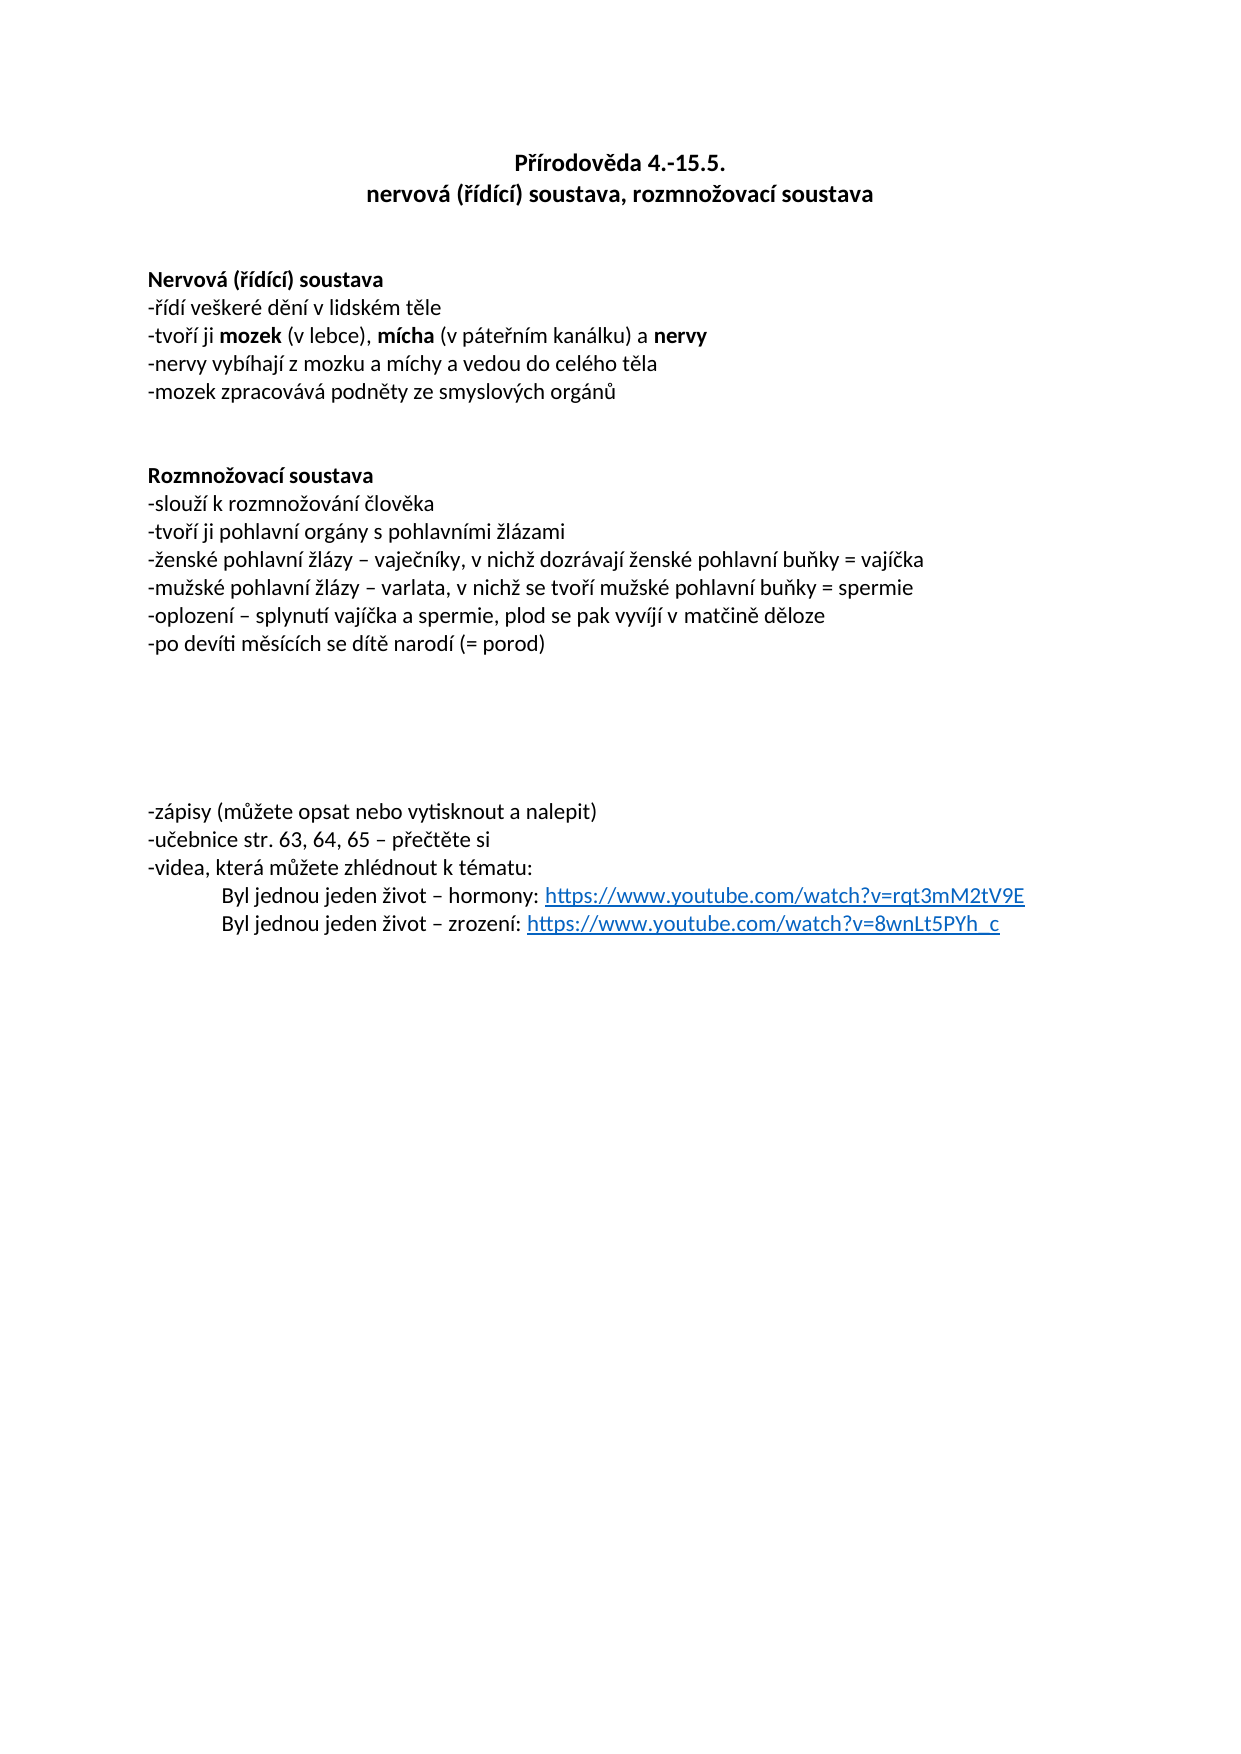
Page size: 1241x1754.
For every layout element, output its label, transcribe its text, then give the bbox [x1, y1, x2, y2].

text -mužské pohlavní žlázy – varlata, v nichž se tvoří mužské pohlavní buňky = spermie [148, 573, 1093, 601]
text nervová (řídící) soustava, rozmnožovací soustava [148, 178, 1093, 209]
text -mozek zpracovává podněty ze smyslových orgánů [148, 377, 1093, 405]
text Byl jednou jeden život – zrození: https://www.youtube.com/watch?v=8wnLt5PYh_c [148, 909, 1093, 937]
text Přírodověda 4.-15.5. [148, 148, 1093, 178]
text -po devíti měsících se dítě narodí (= porod) [148, 629, 1093, 657]
text -učebnice str. 63, 64, 65 – přečtěte si [148, 825, 1093, 853]
text -řídí veškeré dění v lidském těle [148, 293, 1093, 321]
text -nervy vybíhají z mozku a míchy a vedou do celého těla [148, 349, 1093, 377]
text -ženské pohlavní žlázy – vaječníky, v nichž dozrávají ženské pohlavní buňky = vajíčka [148, 545, 1093, 573]
text -videa, která můžete zhlédnout k tématu: [148, 853, 1093, 881]
text -tvoří ji pohlavní orgány s pohlavními žlázami [148, 517, 1093, 545]
text -zápisy (můžete opsat nebo vytisknout a nalepit) [148, 797, 1093, 825]
text -slouží k rozmnožování člověka [148, 489, 1093, 517]
text -tvoří ji mozek (v lebce), mícha (v páteřním kanálku) a nervy [148, 321, 1093, 349]
text Byl jednou jeden život – hormony: https://www.youtube.com/watch?v=rqt3mM2tV9E [148, 881, 1093, 909]
text Nervová (řídící) soustava [148, 265, 1093, 293]
text -oplození – splynutí vajíčka a spermie, plod se pak vyvíjí v matčině děloze [148, 601, 1093, 629]
text Rozmnožovací soustava [148, 461, 1093, 489]
